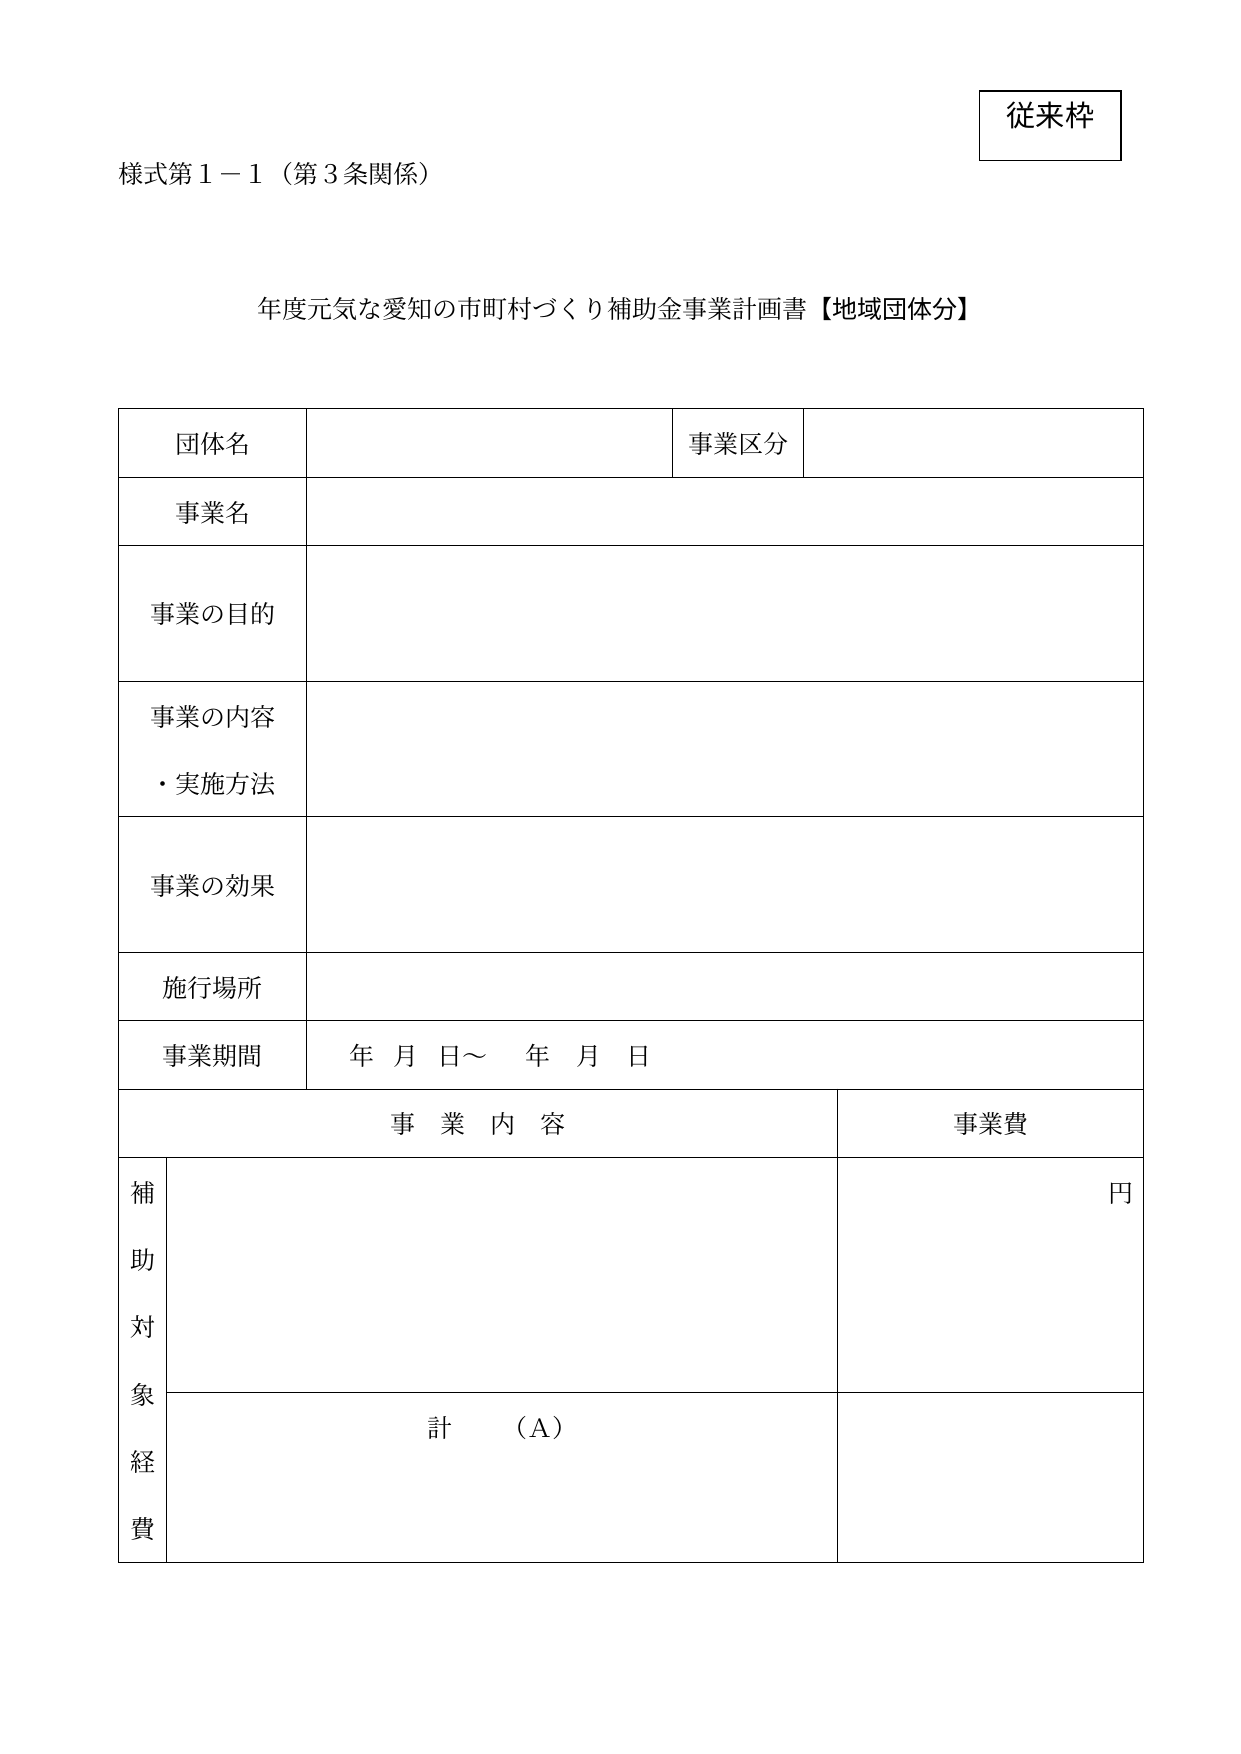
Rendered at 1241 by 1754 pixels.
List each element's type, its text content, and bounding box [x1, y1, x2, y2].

table_cell 事業費 [838, 1090, 1143, 1157]
table_cell 施行場所 [119, 953, 306, 1020]
table_cell [838, 1393, 1143, 1562]
table_cell [307, 478, 1143, 545]
table_cell 円 [838, 1158, 1143, 1392]
table_cell 事業名 [119, 478, 306, 545]
table_cell 事業期間 [119, 1021, 306, 1088]
table_header [804, 409, 1143, 477]
table_header [307, 409, 672, 477]
table_header 団体名 [119, 409, 306, 477]
table_cell [307, 682, 1143, 816]
table_cell 事業の効果 [119, 817, 306, 952]
text 年度元気な愛知の市町村づくり補助金事業計画書【地域団体分】 [118, 274, 1122, 341]
table_cell 事 業 内 容 [119, 1090, 837, 1157]
table_cell [167, 1158, 837, 1392]
table_cell 年 月 日～ 年 月 日 [307, 1021, 1143, 1088]
table_header 事業区分 [673, 409, 803, 477]
table_cell [307, 546, 1143, 681]
table_cell [307, 953, 1143, 1020]
table_cell 事業の目的 [119, 546, 306, 681]
table_cell 計 （Ａ） [167, 1393, 837, 1562]
table_cell [307, 817, 1143, 952]
table_cell 補助対象経費 [119, 1158, 166, 1562]
table_cell 事業の内容 ・実施方法 [119, 682, 306, 816]
